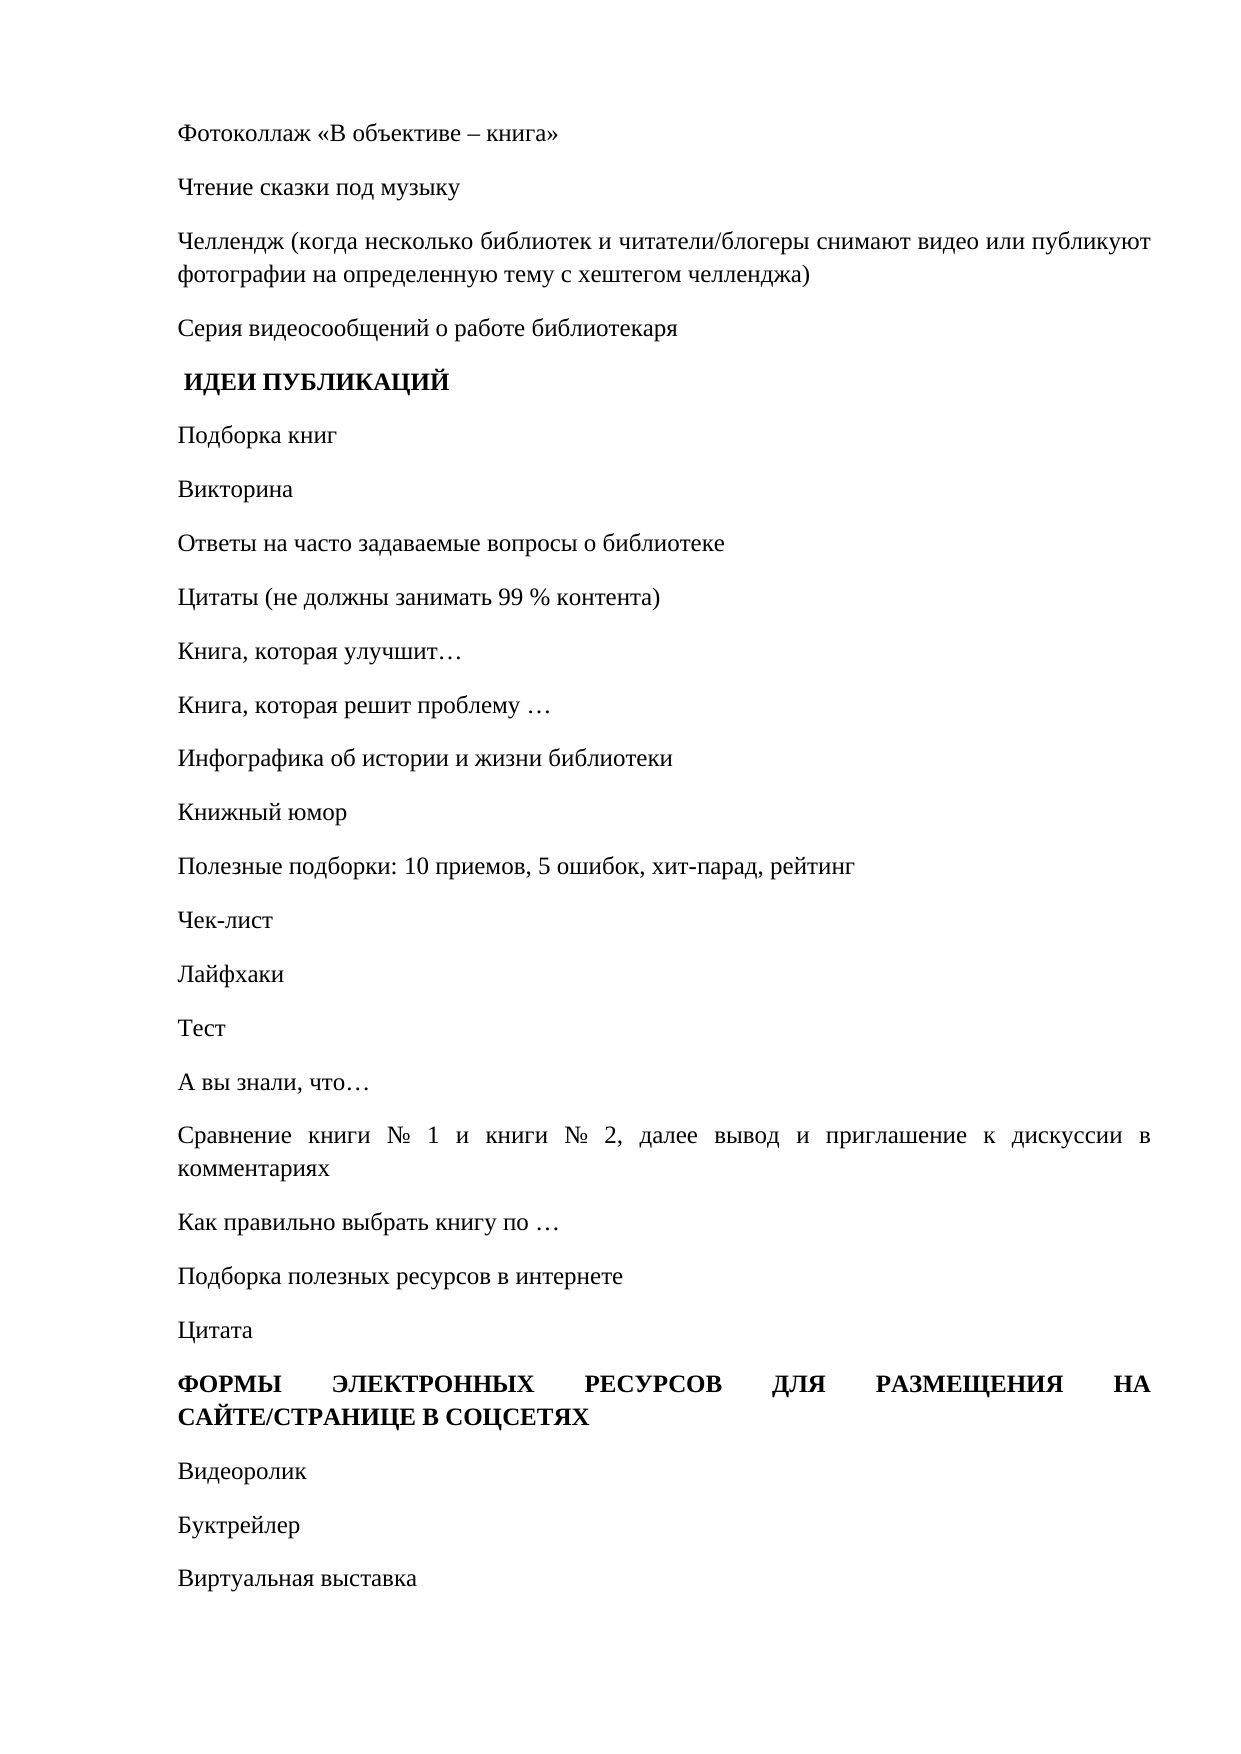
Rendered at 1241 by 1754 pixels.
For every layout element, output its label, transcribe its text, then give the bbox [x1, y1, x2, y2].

text Фотоколлаж «В объективе – книга» [177, 118, 1152, 147]
text А вы знали, что… [177, 1067, 1152, 1095]
text Как правильно выбрать книгу по … [177, 1207, 1152, 1236]
text Чтение сказки под музыку [177, 172, 1152, 201]
text Ответы на часто задаваемые вопросы о библиотеке [177, 528, 1152, 557]
text Подборка книг [177, 420, 1152, 449]
text Сравнение книги № 1 и книги № 2, далее вывод и приглашение к дискуссии в комментариях [177, 1121, 1152, 1182]
text Видеоролик [177, 1456, 1152, 1484]
text Викторина [177, 474, 1152, 503]
text Книжный юмор [177, 797, 1152, 826]
text Серия видеосообщений о работе библиотекаря [177, 313, 1152, 341]
text Книга, которая решит проблему … [177, 690, 1152, 718]
text Инфографика об истории и жизни библиотеки [177, 743, 1152, 772]
text Подборка полезных ресурсов в интернете [177, 1261, 1152, 1290]
text Книга, которая улучшит… [177, 636, 1152, 664]
text Цитата [177, 1315, 1152, 1344]
text ФОРМЫ ЭЛЕКТРОННЫХ РЕСУРСОВ ДЛЯ РАЗМЕЩЕНИЯ НА САЙТЕ/СТРАНИЦЕ В СОЦСЕТЯХ [177, 1369, 1152, 1431]
text Чек-лист [177, 905, 1152, 934]
text Тест [177, 1013, 1152, 1042]
text Буктрейлер [177, 1510, 1152, 1538]
text Полезные подборки: 10 приемов, 5 ошибок, хит-парад, рейтинг [177, 851, 1152, 880]
text Цитаты (не должны занимать 99 % контента) [177, 582, 1152, 611]
text Челлендж (когда несколько библиотек и читатели/блогеры снимают видео или публикуют фотографии на определенную тему с хештегом челленджа) [177, 226, 1152, 288]
text Виртуальная выставка [177, 1563, 1152, 1592]
text Лайфхаки [177, 959, 1152, 988]
text ИДЕИ ПУБЛИКАЦИЙ [177, 367, 1152, 395]
